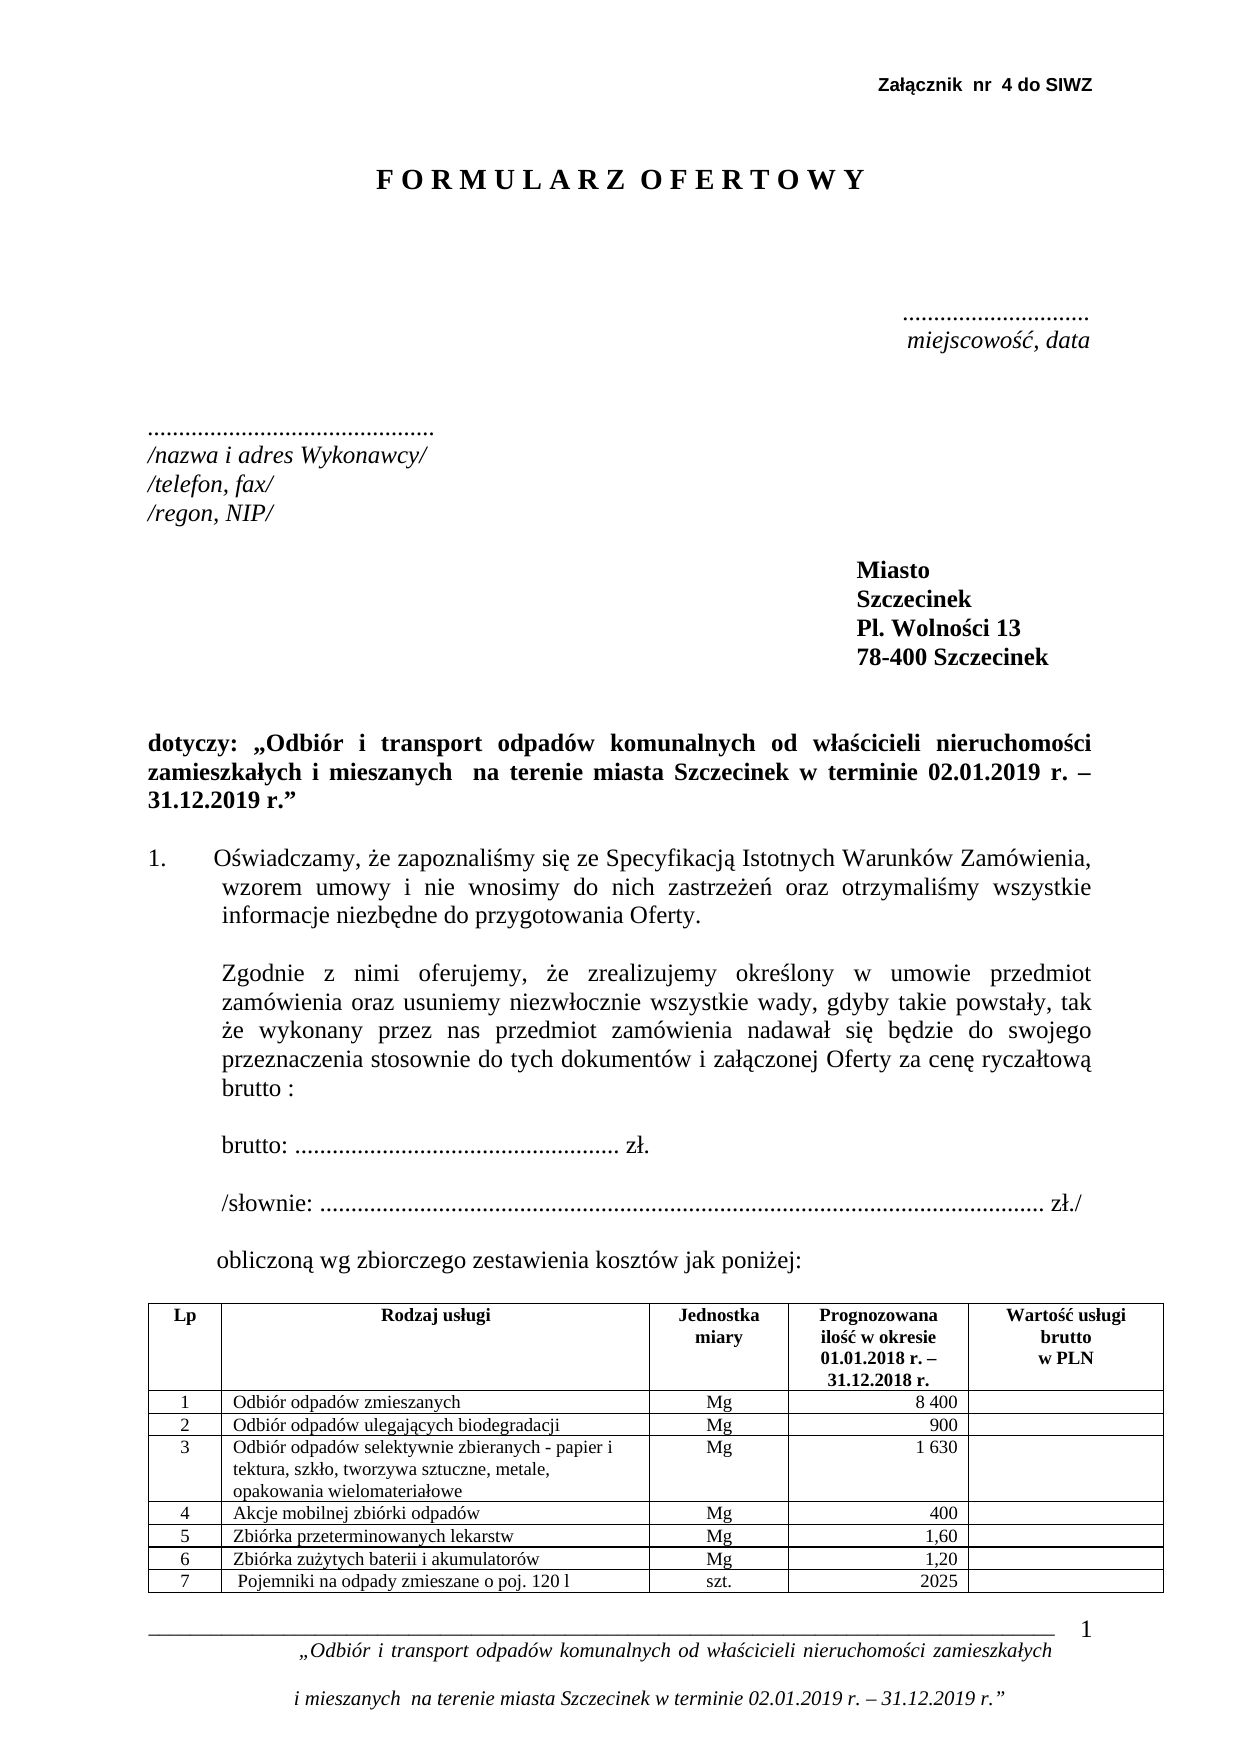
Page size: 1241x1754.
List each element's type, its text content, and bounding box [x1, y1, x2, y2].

table_cell Mg [650, 1436, 788, 1501]
table_cell szt. [650, 1570, 788, 1592]
text Pl. Wolności 13 [856, 613, 1092, 642]
table_cell [969, 1391, 1163, 1413]
table_cell [969, 1525, 1163, 1546]
table_header Jednostka miary [650, 1304, 788, 1390]
table_header Prognozowana ilość w okresie 01.01.2018 r. – 31.12.2018 r. [789, 1304, 968, 1390]
table_cell 2025 [789, 1570, 968, 1592]
table_header Lp [149, 1304, 221, 1390]
table_cell Mg [650, 1525, 788, 1546]
table_cell 1,60 [789, 1525, 968, 1546]
table_cell Mg [650, 1502, 788, 1524]
title Załącznik nr 4 do SIWZ [148, 74, 1092, 95]
table_cell Zbiórka przeterminowanych lekarstw [222, 1525, 649, 1546]
table_cell 7 [149, 1570, 221, 1592]
table_cell [969, 1570, 1163, 1592]
text miejscowość, data [148, 325, 1092, 354]
text obliczoną wg zbiorczego zestawienia kosztów jak poniżej: [148, 1245, 1092, 1274]
text brutto: .................................................... zł. [221, 1130, 1092, 1159]
text /nazwa i adres Wykonawcy/ [148, 440, 1092, 469]
title F O R M U L A R Z O F E R T O W Y [148, 162, 1092, 196]
table_cell Mg [650, 1548, 788, 1569]
table_cell Mg [650, 1414, 788, 1435]
table_cell [969, 1436, 1163, 1501]
text .............................. [148, 297, 1092, 325]
table_cell 4 [149, 1502, 221, 1524]
table_cell Mg [650, 1391, 788, 1413]
subtitle Miasto [856, 555, 1092, 584]
text /telefon, fax/ [148, 469, 1092, 498]
table_cell 1,20 [789, 1548, 968, 1569]
subtitle Szczecinek [856, 584, 1092, 613]
table_cell Odbiór odpadów selektywnie zbieranych - papier i tektura, szkło, tworzywa sztuczne, metale, opakowania wielomateriałowe [222, 1436, 649, 1501]
table_cell Akcje mobilnej zbiórki odpadów [222, 1502, 649, 1524]
table_cell Odbiór odpadów ulegających biodegradacji [222, 1414, 649, 1435]
table_cell 3 [149, 1436, 221, 1501]
text dotyczy: „Odbiór i transport odpadów komunalnych od właścicieli nieruchomości zamieszkałych i mieszanych na terenie miasta Szczecinek w terminie 02.01.2019 r. – 31.12.2019 r.” [148, 728, 1092, 814]
table_cell Zbiórka zużytych baterii i akumulatorów [222, 1548, 649, 1569]
table_cell Odbiór odpadów zmieszanych [222, 1391, 649, 1413]
table_cell 400 [789, 1502, 968, 1524]
text /słownie: .................................................................................................................... zł./ [221, 1188, 1092, 1217]
table_header Wartość usługi brutto w PLN [969, 1304, 1163, 1390]
table_cell [969, 1414, 1163, 1435]
table_cell 1 630 [789, 1436, 968, 1501]
text 78-400 Szczecinek [856, 642, 1092, 670]
table_cell 8 400 [789, 1391, 968, 1413]
table_cell 1 [149, 1391, 221, 1413]
text .............................................. [148, 412, 1092, 440]
table_cell 5 [149, 1525, 221, 1546]
table_cell [969, 1548, 1163, 1569]
table_cell [969, 1502, 1163, 1524]
table_cell 900 [789, 1414, 968, 1435]
list Oświadczamy, że zapoznaliśmy się ze Specyfikacją Istotnych Warunków Zamówienia, wzorem umowy i nie wnosimy do nich zastrzeżeń oraz otrzymaliśmy wszystkie informacje niezbędne do przygotowania Oferty. [148, 843, 1092, 929]
table_header Rodzaj usługi [222, 1304, 649, 1390]
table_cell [222, 1570, 649, 1592]
text Zgodnie z nimi oferujemy, że zrealizujemy określony w umowie przedmiot zamówienia oraz usuniemy niezwłocznie wszystkie wady, gdyby takie powstały, tak że wykonany przez nas przedmiot zamówienia nadawał się będzie do swojego przeznaczenia stosownie do tych dokumentów i załączonej Oferty za cenę ryczałtową brutto : [221, 958, 1092, 1102]
text /regon, NIP/ [148, 498, 1092, 527]
table_cell 6 [149, 1548, 221, 1569]
table_cell 2 [149, 1414, 221, 1435]
